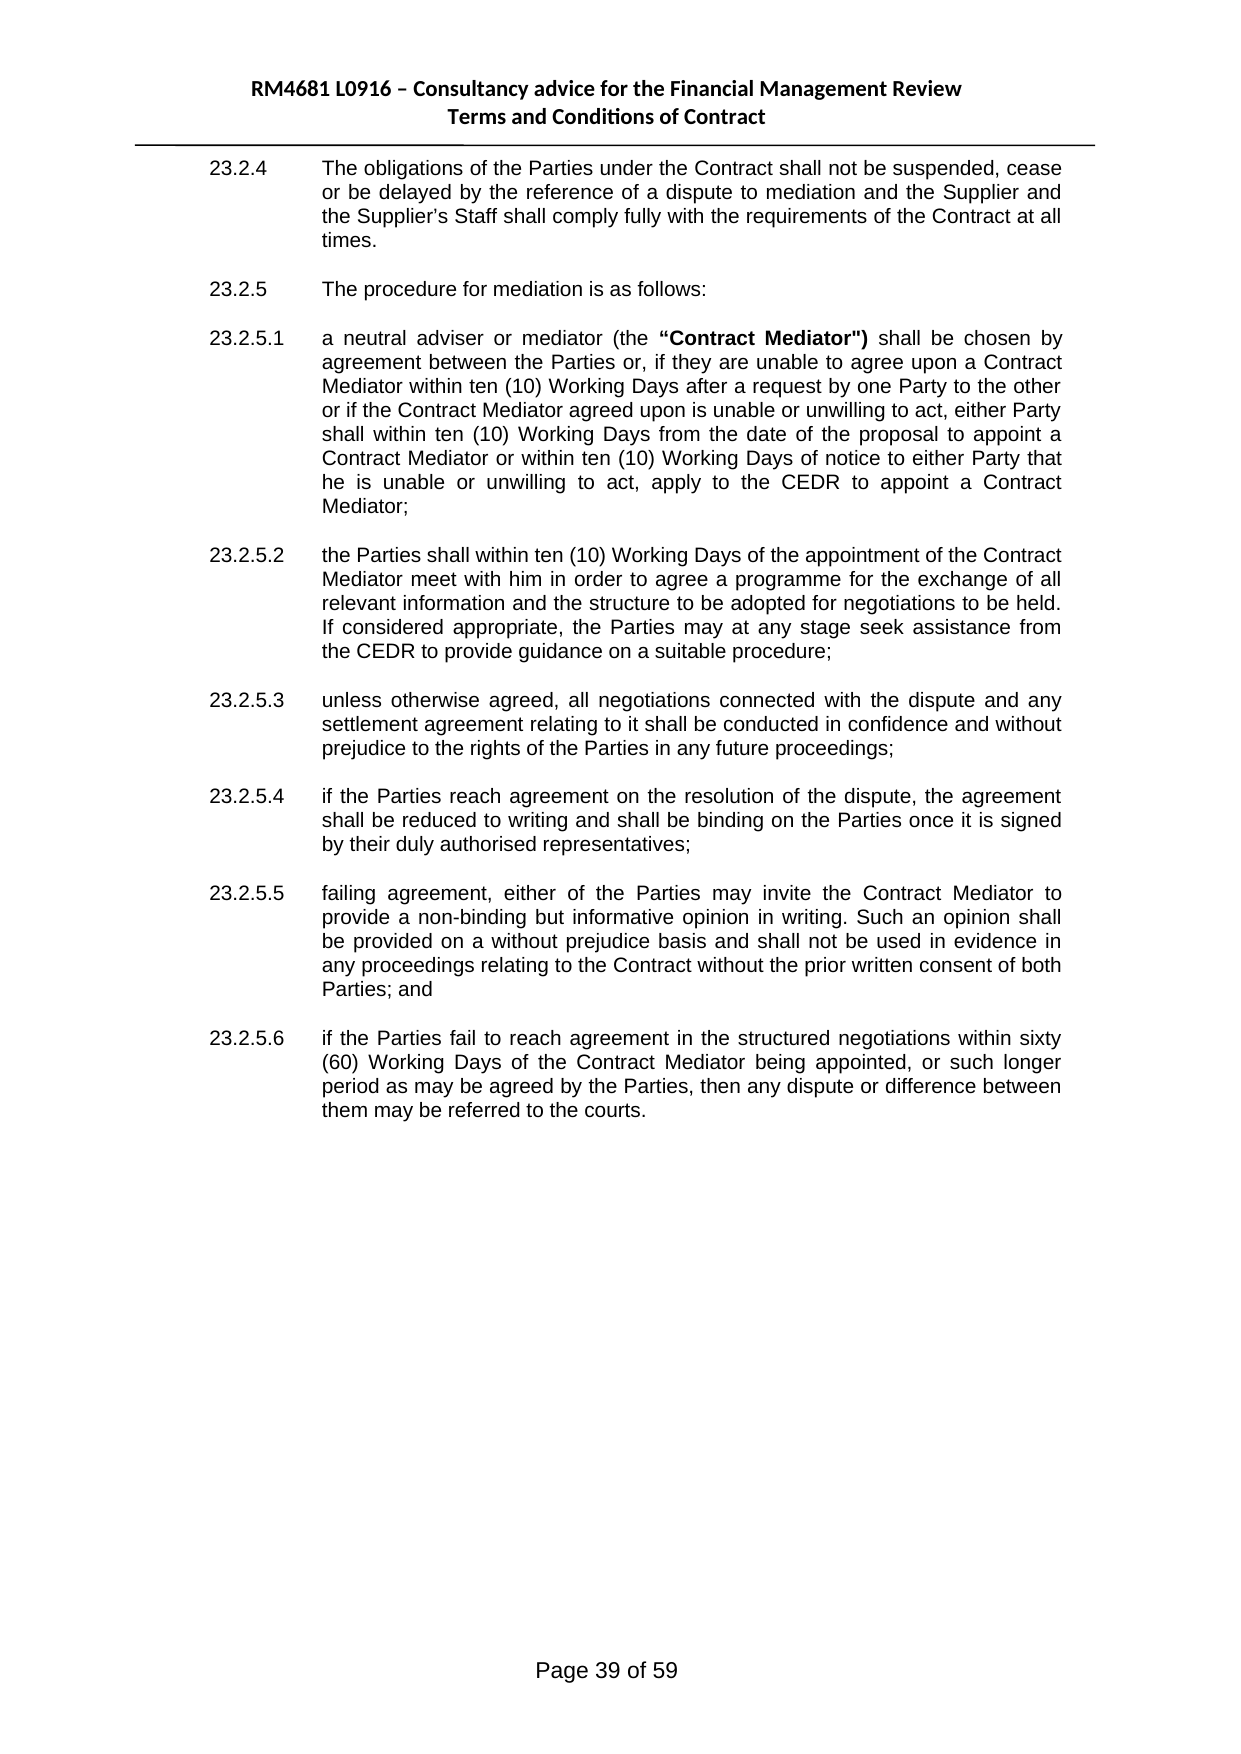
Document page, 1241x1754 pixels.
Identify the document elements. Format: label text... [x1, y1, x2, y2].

subtitle The procedure for mediation is as follows: [209, 277, 1063, 301]
subtitle the Parties shall within ten (10) Working Days of the appointment of the Contract Mediator meet with him in order to agree a programme for the exchange of all relevant information and the structure to be adopted for negotiations to be held. If considered appropriate, the Parties may at any stage seek assistance from the CEDR to provide guidance on a suitable procedure; [209, 543, 1063, 662]
subtitle The obligations of the Parties under the Contract shall not be suspended, cease or be delayed by the reference of a dispute to mediation and the Supplier and the Supplier’s Staff shall comply fully with the requirements of the Contract at all times. [209, 156, 1063, 252]
subtitle failing agreement, either of the Parties may invite the Contract Mediator to provide a non-binding but informative opinion in writing. Such an opinion shall be provided on a without prejudice basis and shall not be used in evidence in any proceedings relating to the Contract without the prior written consent of both Parties; and [209, 881, 1063, 1001]
subtitle if the Parties reach agreement on the resolution of the dispute, the agreement shall be reduced to writing and shall be binding on the Parties once it is signed by their duly authorised representatives; [209, 784, 1063, 856]
subtitle a neutral adviser or mediator (the “Contract Mediator") shall be chosen by agreement between the Parties or, if they are unable to agree upon a Contract Mediator within ten (10) Working Days after a request by one Party to the other or if the Contract Mediator agreed upon is unable or unwilling to act, either Party shall within ten (10) Working Days from the date of the proposal to appoint a Contract Mediator or within ten (10) Working Days of notice to either Party that he is unable or unwilling to act, apply to the CEDR to appoint a Contract Mediator; [209, 326, 1063, 518]
subtitle unless otherwise agreed, all negotiations connected with the dispute and any settlement agreement relating to it shall be conducted in confidence and without prejudice to the rights of the Parties in any future proceedings; [209, 687, 1063, 759]
subtitle if the Parties fail to reach agreement in the structured negotiations within sixty (60) Working Days of the Contract Mediator being appointed, or such longer period as may be agreed by the Parties, then any dispute or difference between them may be referred to the courts. [209, 1026, 1063, 1122]
